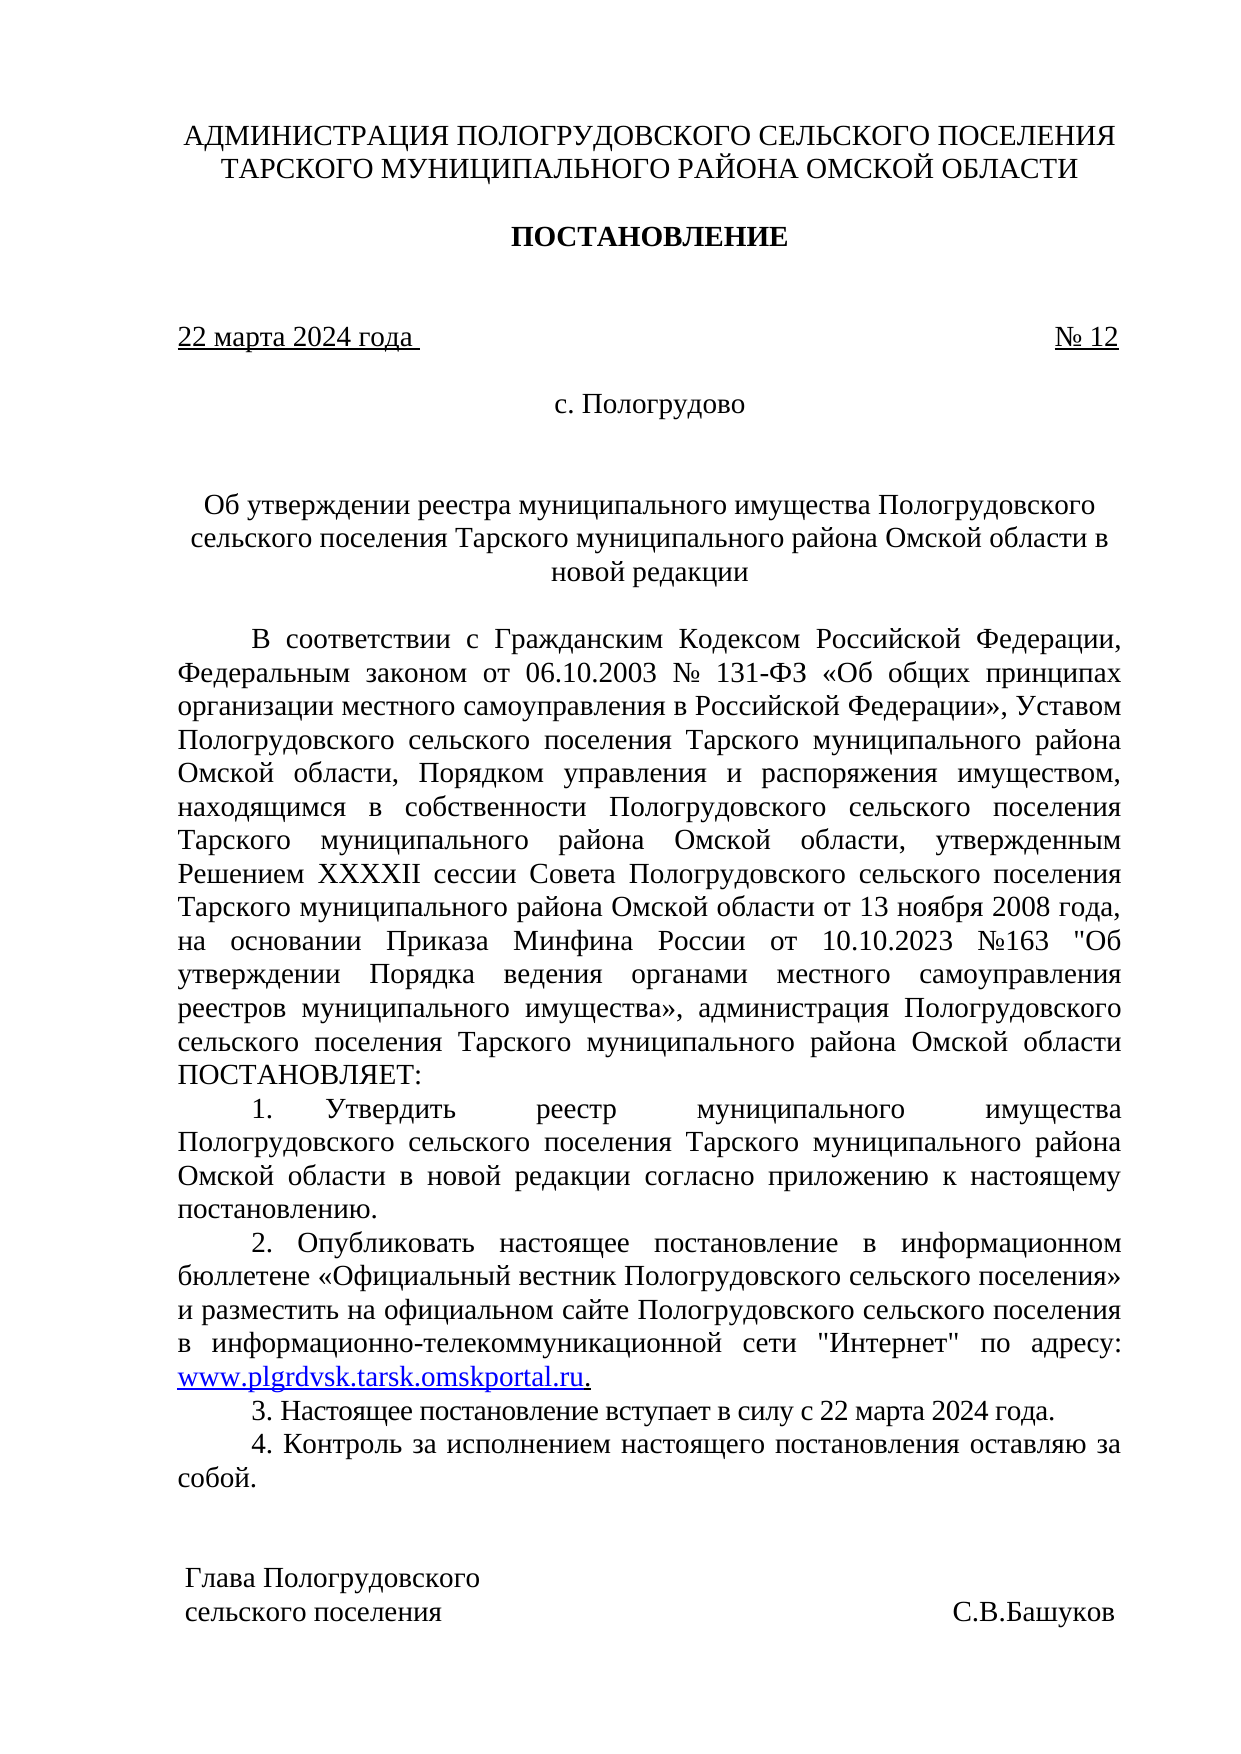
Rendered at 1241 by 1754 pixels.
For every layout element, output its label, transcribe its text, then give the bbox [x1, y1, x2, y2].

text 4. Контроль за исполнением настоящего постановления оставляю за собой. [177, 1426, 1122, 1493]
text Администрация ПОЛОГРУДОВСКОГО сельского поселения [177, 118, 1122, 152]
text В соответствии с Гражданским Кодексом Российской Федерации, Федеральным законом от 06.10.2003 № 131-ФЗ «Об общих принципах организации местного самоуправления в Российской Федерации», Уставом Пологрудовского сельского поселения Тарского муниципального района Омской области, Порядком управления и распоряжения имуществом, находящимся в собственности Пологрудовского сельского поселения Тарского муниципального района Омской области, утвержденным Решением XXXXII сессии Совета Пологрудовского сельского поселения Тарского муниципального района Омской области от 13 ноября 2008 года, на основании Приказа Минфина России от 10.10.2023 №163 "Об утверждении Порядка ведения органами местного самоуправления реестров муниципального имущества», администрация Пологрудовского сельского поселения Тарского муниципального района Омской области ПОСТАНОВЛЯЕТ: [177, 621, 1122, 1091]
text Тарского муниципального района Омской области [177, 152, 1122, 185]
text 2. Опубликовать настоящее постановление в информационном бюллетене «Официальный вестник Пологрудовского сельского поселения» и разместить на официальном сайте Пологрудовского сельского поселения в информационно-телекоммуникационной сети "Интернет" по адресу: www.plgrdvsk.tarsk.omskportal.ru. [177, 1225, 1122, 1393]
text 3. Настоящее постановление вступает в силу с 22 марта 2024 года. [177, 1393, 1122, 1426]
list Утвердить реестр муниципального имущества Пологрудовского сельского поселения Тарского муниципального района Омской области в новой редакции согласно приложению к настоящему постановлению. [177, 1091, 1122, 1225]
title ПОСТАНОВЛЕНИЕ [177, 219, 1122, 252]
text 22 марта 2024 года № 12 [177, 319, 1122, 353]
title с. Пологрудово [177, 386, 1122, 420]
text Глава Пологрудовского [177, 1560, 1122, 1594]
text Об утверждении реестра муниципального имущества Пологрудовского сельского поселения Тарского муниципального района Омской области в новой редакции [177, 487, 1122, 588]
text сельского поселения С.В.Башуков [177, 1594, 1122, 1627]
